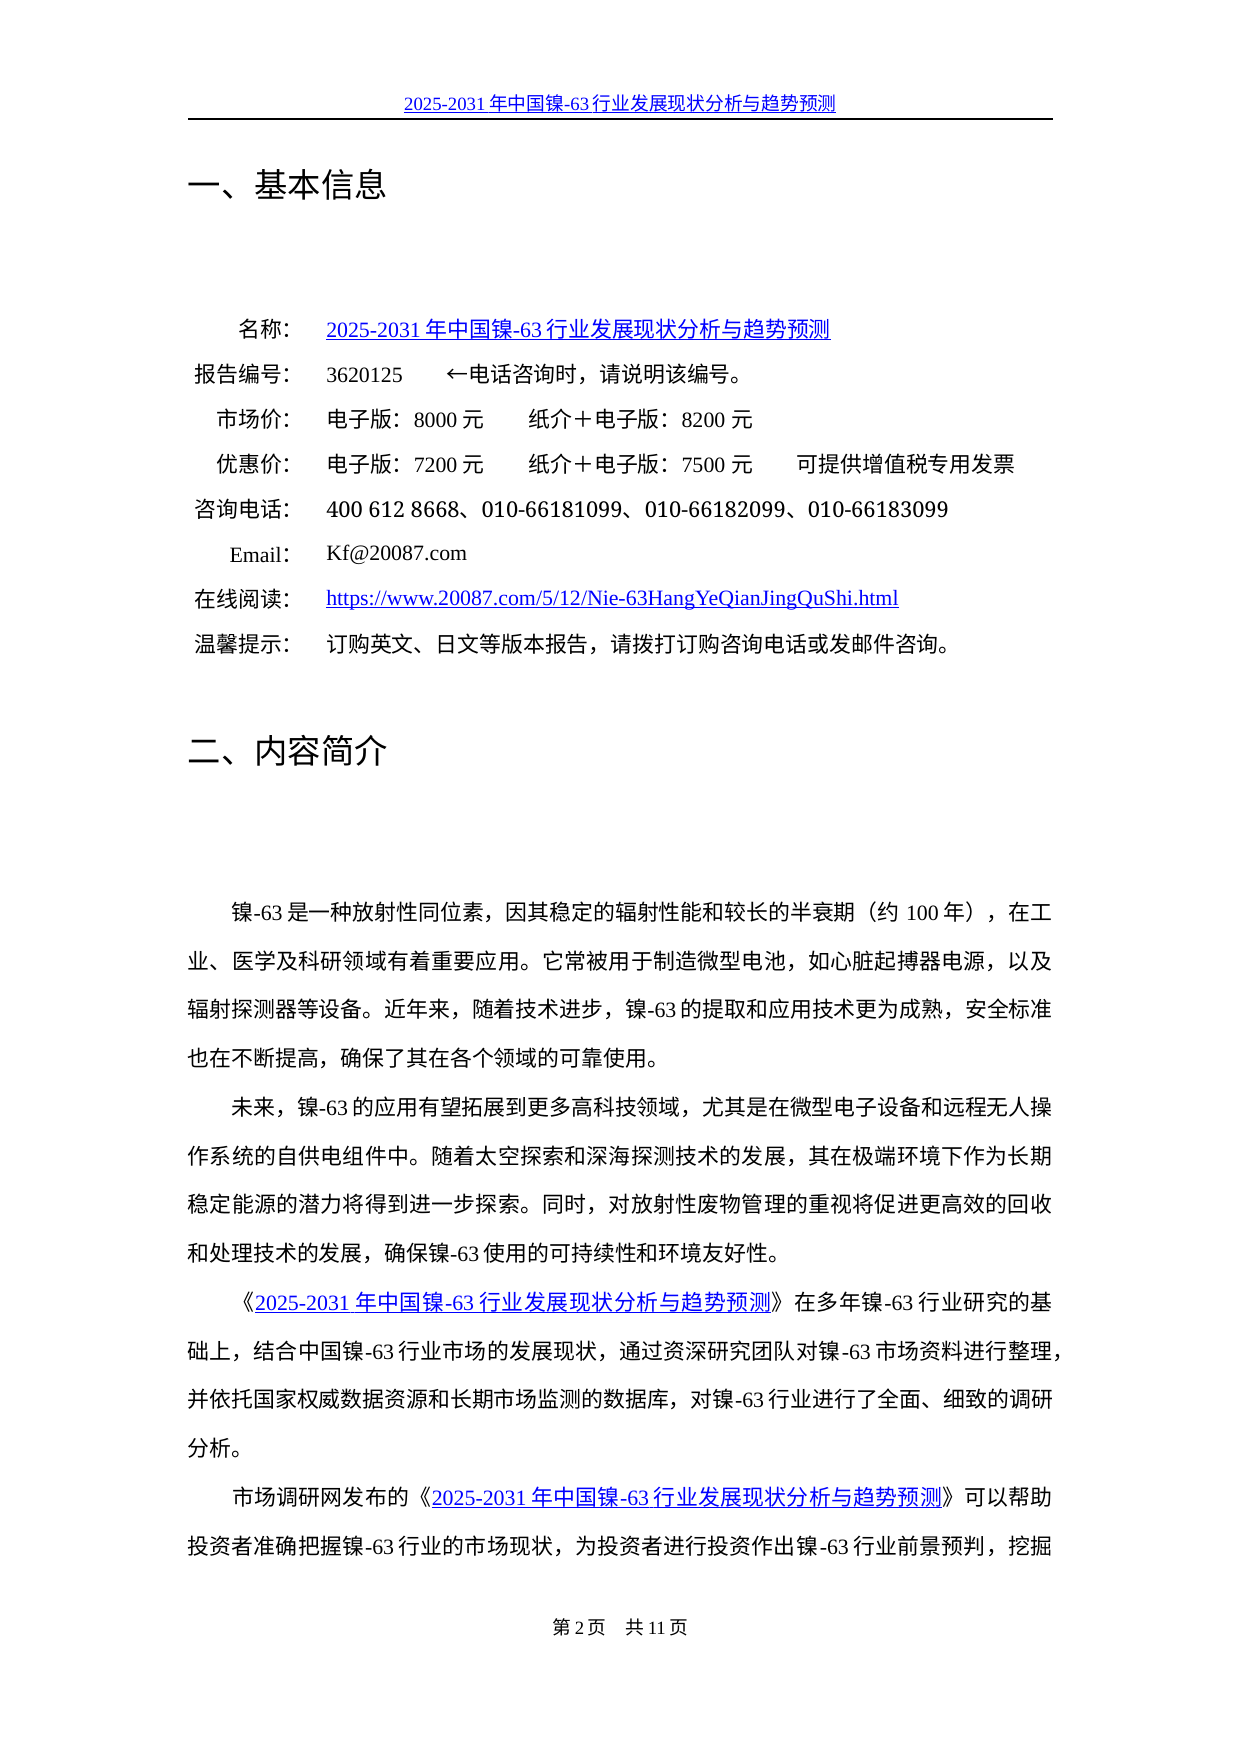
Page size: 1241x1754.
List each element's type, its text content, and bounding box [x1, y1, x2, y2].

table_header 2025-2031年中国镍-63行业发展现状分析与趋势预测 [315, 312, 1073, 357]
table_cell 咨询电话： [167, 492, 315, 537]
table_cell Email： [167, 537, 315, 582]
table_cell 电子版：7200 元 纸介＋电子版：7500 元 可提供增值税专用发票 [315, 447, 1073, 492]
table_cell 温馨提示： [167, 627, 315, 672]
table_header 名称： [167, 312, 315, 357]
table_cell 订购英文、日文等版本报告，请拨打订购咨询电话或发邮件咨询。 [315, 627, 1073, 672]
title 一、基本信息 [187, 150, 1053, 215]
table_cell 电子版：8000 元 纸介＋电子版：8200 元 [315, 402, 1073, 447]
title 二、内容简介 [187, 717, 1053, 782]
table_cell Kf@20087.com [315, 537, 1073, 582]
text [187, 894, 1053, 1561]
table_cell [315, 582, 1073, 627]
table_cell 报告编号： [167, 357, 315, 402]
table_cell 在线阅读： [167, 582, 315, 627]
table_cell 优惠价： [167, 447, 315, 492]
table_cell 400 612 8668、010-66181099、010-66182099、010-66183099 [315, 492, 1073, 537]
table_cell 市场价： [167, 402, 315, 447]
table_cell 3620125 ←电话咨询时，请说明该编号。 [315, 357, 1073, 402]
